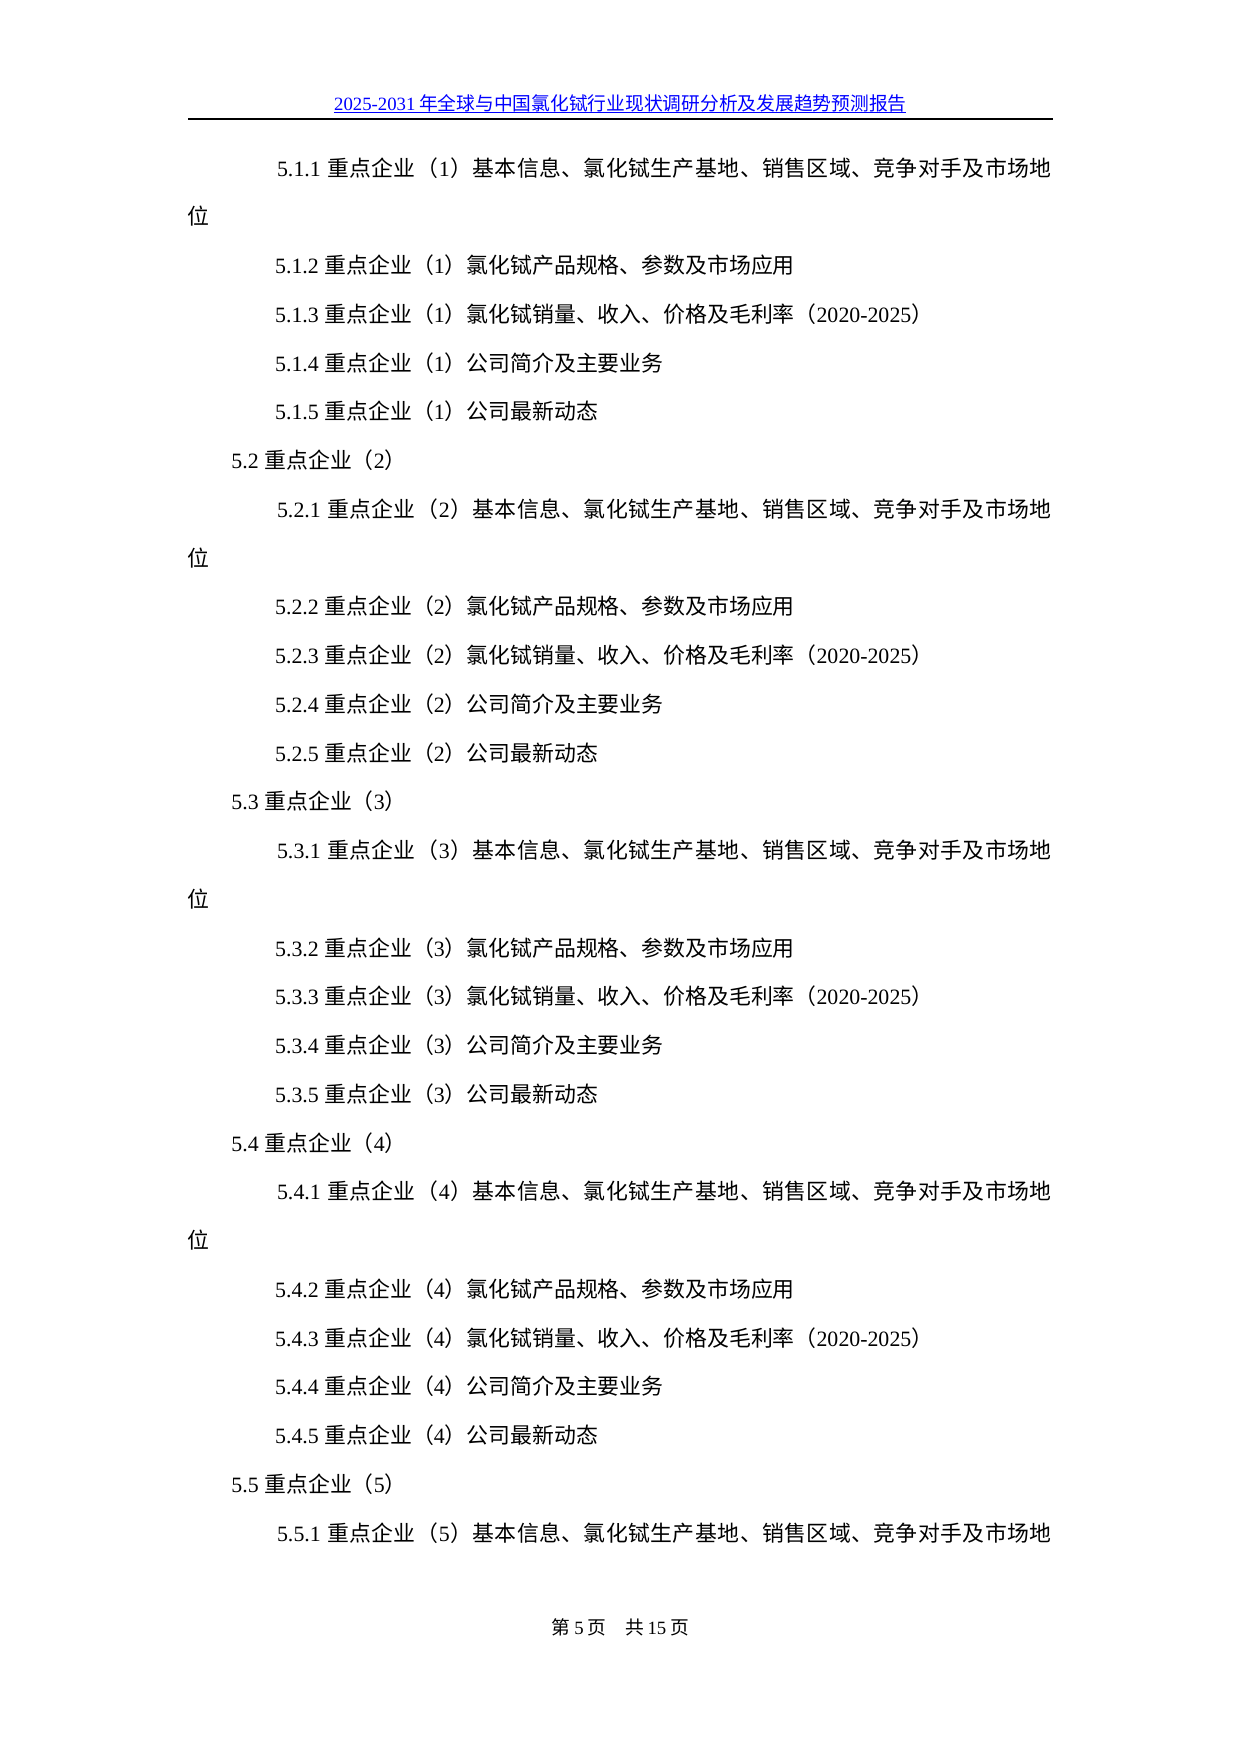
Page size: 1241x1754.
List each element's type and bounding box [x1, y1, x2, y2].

text [187, 150, 1053, 1548]
